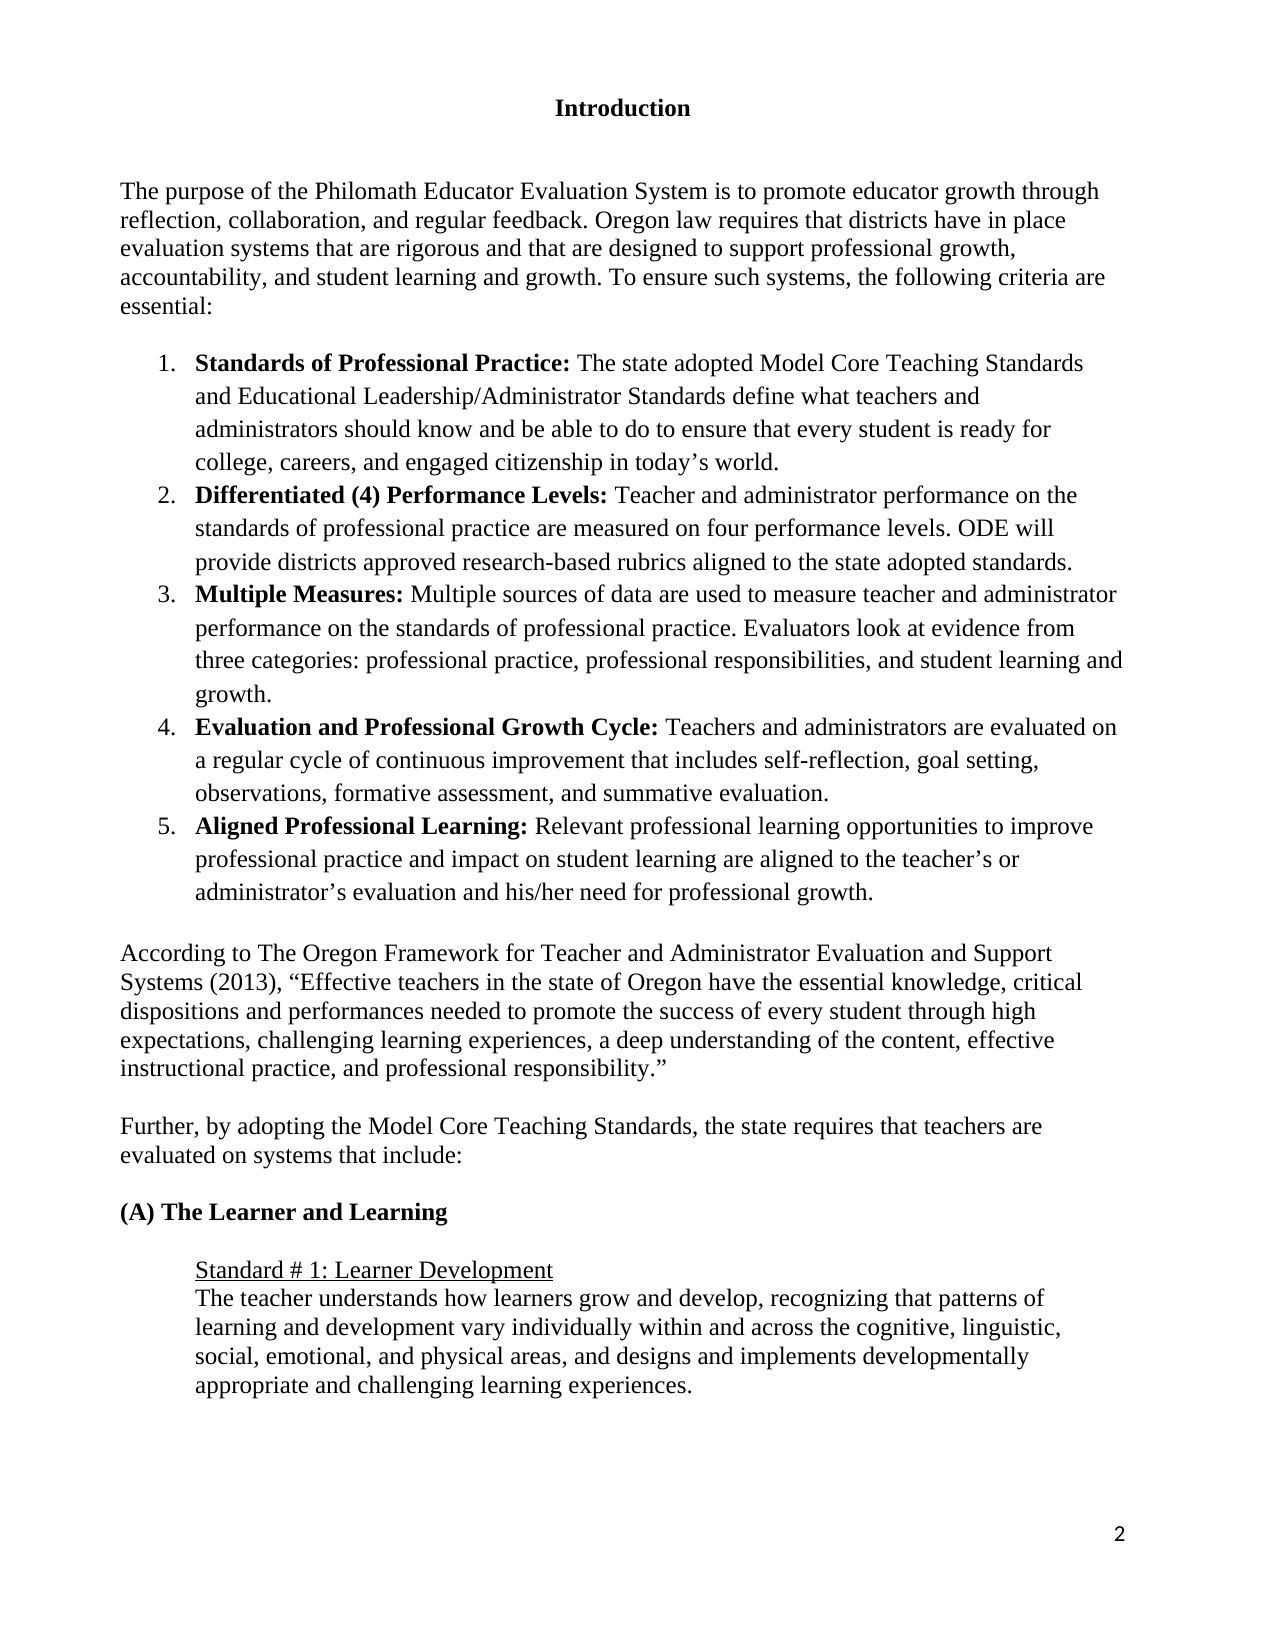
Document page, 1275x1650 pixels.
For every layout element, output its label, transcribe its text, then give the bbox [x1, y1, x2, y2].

list Standards of Professional Practice: The state adopted Model Core Teaching Standards and Educational Leadership/Administrator Standards define what teachers and administrators should know and be able to do to ensure that every student is ready for college, careers, and engaged citizenship in today’s world. [157, 348, 1125, 476]
text The teacher understands how learners grow and develop, recognizing that patterns of learning and development vary individually within and across the cognitive, linguistic, social, emotional, and physical areas, and designs and implements developmentally appropriate and challenging learning experiences. [195, 1283, 1125, 1398]
text (A) The Learner and Learning [120, 1197, 1125, 1226]
text Standard # 1: Learner Development [120, 1255, 1125, 1283]
list Evaluation and Professional Growth Cycle: Teachers and administrators are evaluated on a regular cycle of continuous improvement that includes self-reflection, goal setting, observations, formative assessment, and summative evaluation. [157, 712, 1125, 806]
list Aligned Professional Learning: Relevant professional learning opportunities to improve professional practice and impact on student learning are aligned to the teacher’s or administrator’s evaluation and his/her need for professional growth. [157, 811, 1125, 906]
text Introduction [120, 93, 1125, 122]
text Further, by adopting the Model Core Teaching Standards, the state requires that teachers are evaluated on systems that include: [120, 1111, 1125, 1168]
list Multiple Measures: Multiple sources of data are used to measure teacher and administrator performance on the standards of professional practice. Evaluators look at evidence from three categories: professional practice, professional responsibilities, and student learning and growth. [157, 579, 1125, 707]
list Differentiated (4) Performance Levels: Teacher and administrator performance on the standards of professional practice are measured on four performance levels. ODE will provide districts approved research-based rubrics aligned to the state adopted standards. [157, 481, 1125, 575]
text The purpose of the Philomath Educator Evaluation System is to promote educator growth through reflection, collaboration, and regular feedback. Oregon law requires that districts have in place evaluation systems that are rigorous and that are designed to support professional growth, accountability, and student learning and growth. To ensure such systems, the following criteria are essential: [120, 176, 1125, 320]
text According to The Oregon Framework for Teacher and Administrator Evaluation and Support Systems (2013), “Effective teachers in the state of Oregon have the essential knowledge, critical dispositions and performances needed to promote the success of every student through high expectations, challenging learning experiences, a deep understanding of the content, effective instructional practice, and professional responsibility.” [120, 938, 1125, 1082]
